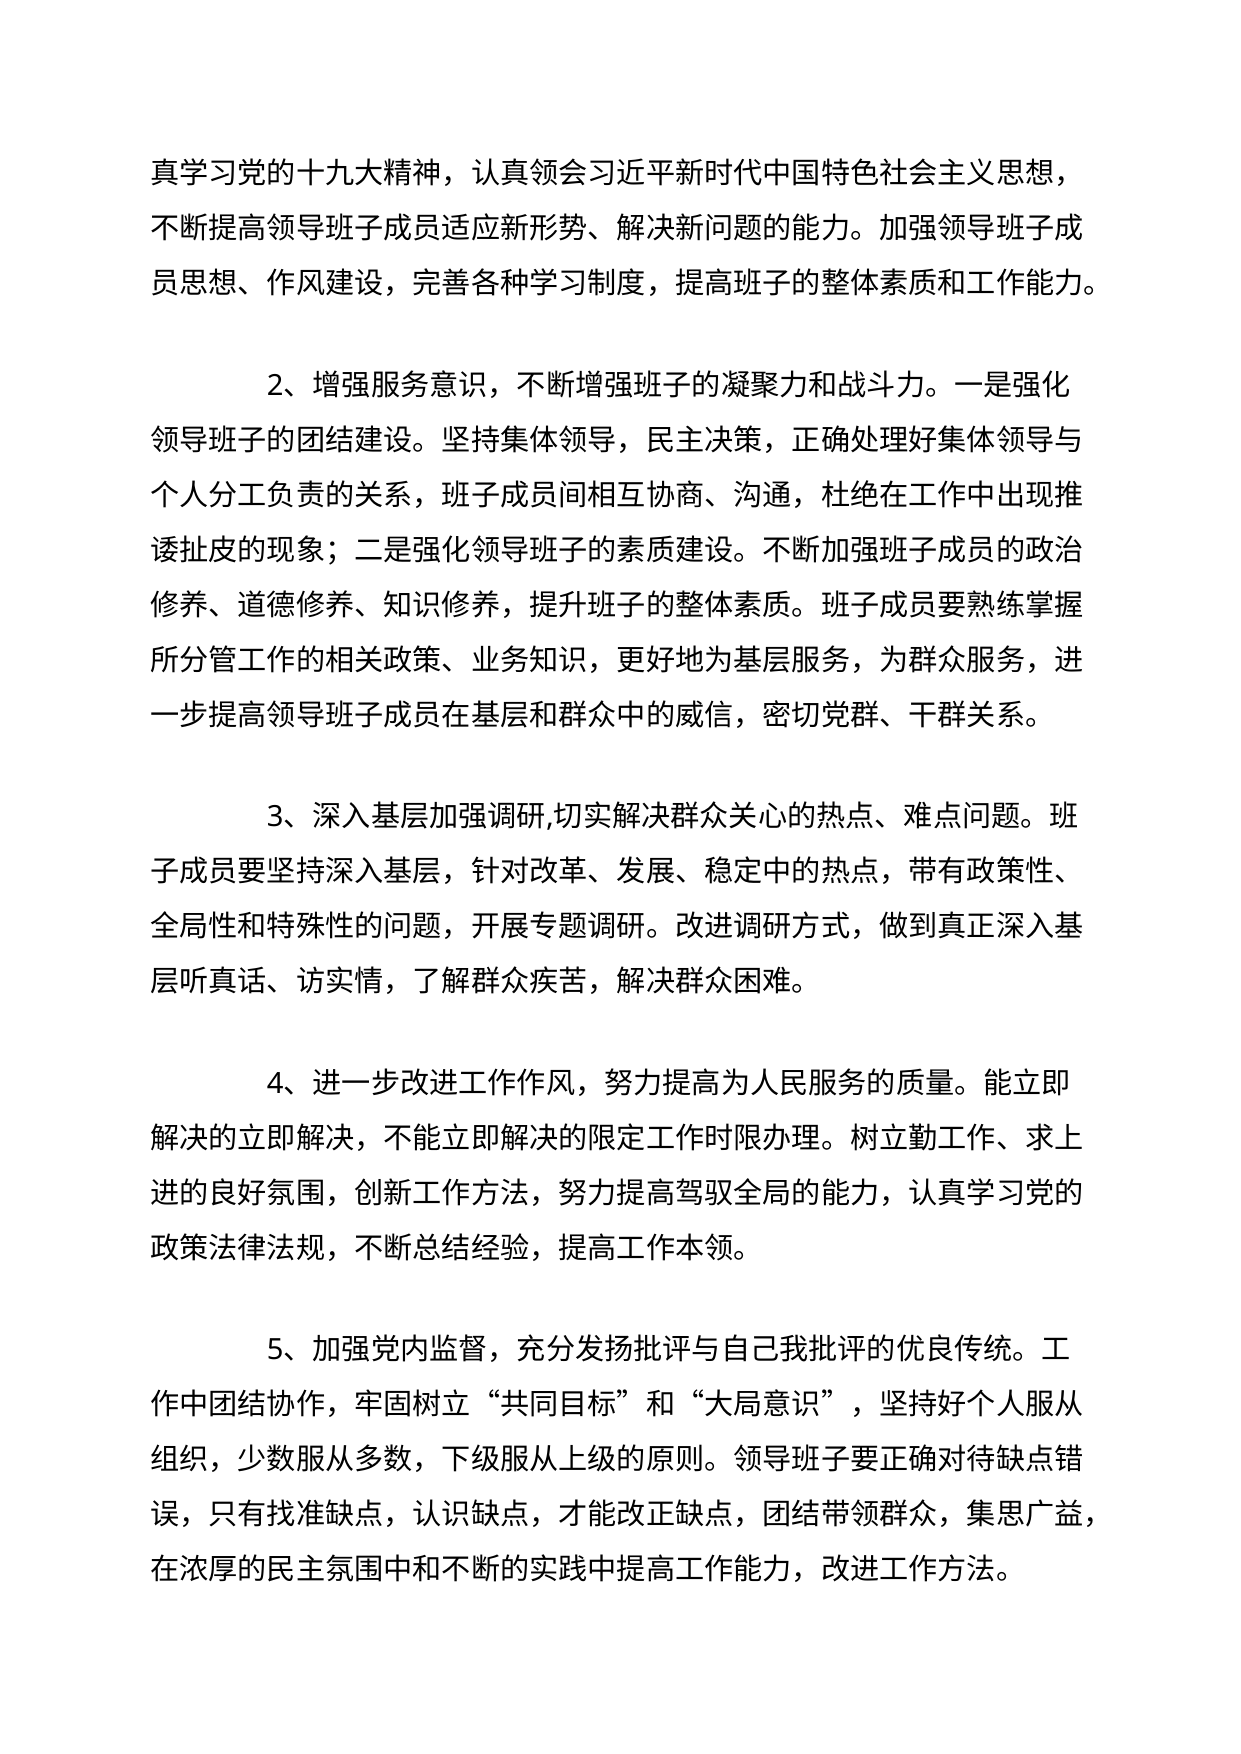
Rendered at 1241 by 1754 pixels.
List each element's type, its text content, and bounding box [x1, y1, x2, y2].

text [150, 150, 1090, 302]
text 5、加强党内监督，充分发扬批评与自己我批评的优良传统。工作中团结协作，牢固树立“共同目标”和“大局意识”，坚持好个人服从组织，少数服从多数，下级服从上级的原则。领导班子要正确对待缺点错误，只有找准缺点，认识缺点，才能改正缺点，团结带领群众，集思广益，在浓厚的民主氛围中和不断的实践中提高工作能力，改进工作方法。 [150, 1326, 1090, 1588]
text 3、深入基层加强调研,切实解决群众关心的热点、难点问题。班子成员要坚持深入基层，针对改革、发展、稳定中的热点，带有政策性、全局性和特殊性的问题，开展专题调研。改进调研方式，做到真正深入基层听真话、访实情，了解群众疾苦，解决群众困难。 [150, 793, 1090, 1000]
text 4、进一步改进工作作风，努力提高为人民服务的质量。能立即解决的立即解决，不能立即解决的限定工作时限办理。树立勤工作、求上进的良好氛围，创新工作方法，努力提高驾驭全局的能力，认真学习党的政策法律法规，不断总结经验，提高工作本领。 [150, 1059, 1090, 1266]
text 2、增强服务意识，不断增强班子的凝聚力和战斗力。一是强化领导班子的团结建设。坚持集体领导，民主决策，正确处理好集体领导与个人分工负责的关系，班子成员间相互协商、沟通，杜绝在工作中出现推诿扯皮的现象；二是强化领导班子的素质建设。不断加强班子成员的政治修养、道德修养、知识修养，提升班子的整体素质。班子成员要熟练掌握所分管工作的相关政策、业务知识，更好地为基层服务，为群众服务，进一步提高领导班子成员在基层和群众中的威信，密切党群、干群关系。 [150, 362, 1090, 733]
